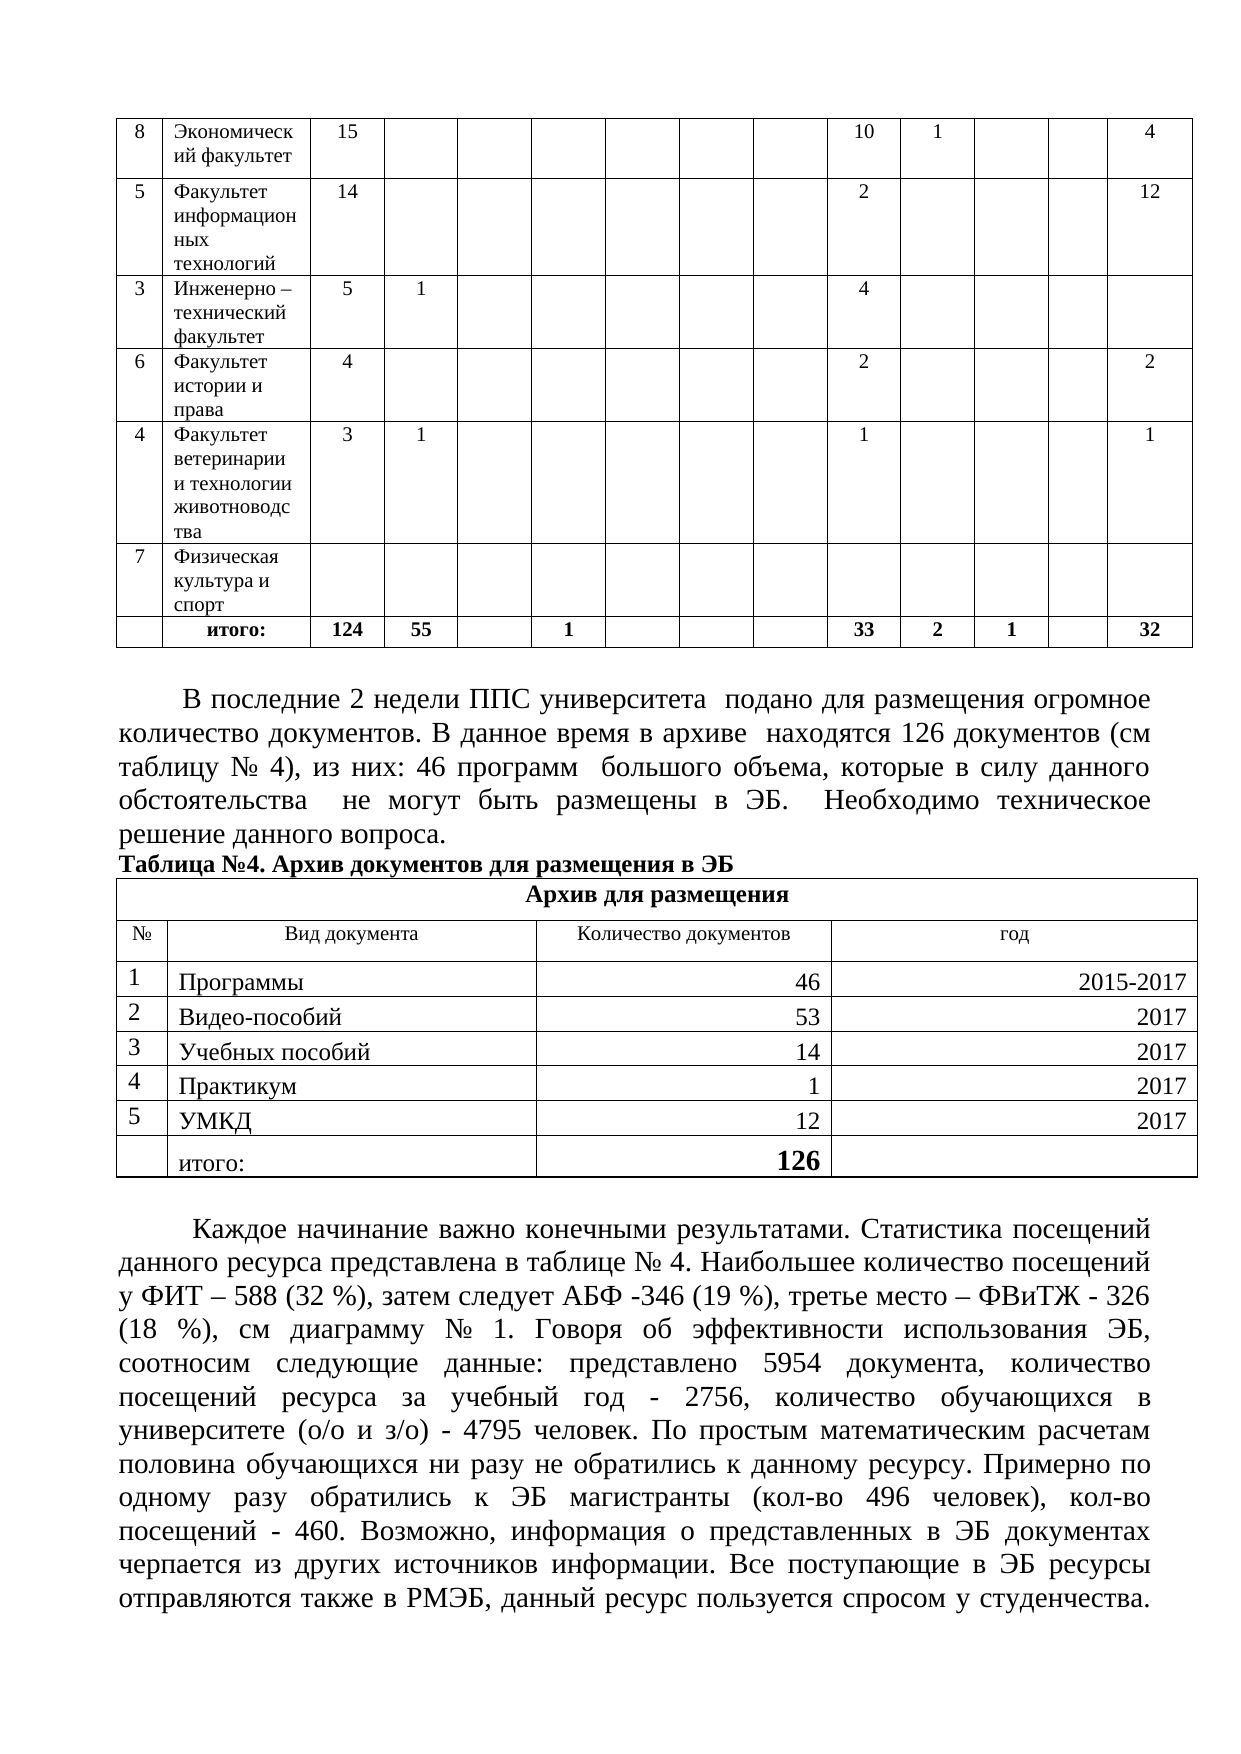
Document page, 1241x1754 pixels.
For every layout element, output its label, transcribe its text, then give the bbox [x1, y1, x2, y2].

table_cell 1 [385, 422, 457, 543]
table_cell [532, 119, 605, 177]
table_cell [754, 422, 827, 543]
table_cell Факультет истории и права [163, 349, 310, 421]
table_cell 126 [537, 1136, 831, 1176]
table_cell 12 [537, 1101, 831, 1135]
table_cell 1 [532, 617, 605, 647]
table_header Архив для размещения [117, 879, 1197, 919]
table_cell [385, 544, 457, 616]
table_cell [532, 276, 605, 348]
table_cell 2 [1108, 349, 1192, 421]
table_cell [680, 422, 753, 543]
table_cell 1 [117, 962, 167, 996]
table_cell 1 [537, 1066, 831, 1100]
table_cell 2017 [832, 1066, 1197, 1100]
table_cell Количество документов [537, 921, 831, 961]
table_cell [606, 422, 679, 543]
table_cell [458, 422, 531, 543]
table_cell УМКД [168, 1101, 536, 1135]
table_cell Факультет ветеринарии и технологии животноводства [163, 422, 310, 543]
table_cell 124 [311, 617, 384, 647]
table_cell [754, 349, 827, 421]
table_cell [1049, 617, 1107, 647]
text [118, 1211, 1152, 1613]
table_cell Практикум [168, 1066, 536, 1100]
table_cell [458, 544, 531, 616]
table_cell Экономический факультет [163, 119, 310, 177]
table_cell [680, 119, 753, 177]
text Таблица №4. Архив документов для размещения в ЭБ [118, 849, 1152, 878]
table_cell [901, 544, 974, 616]
table_cell [532, 422, 605, 543]
table_cell [975, 422, 1048, 543]
table_cell Вид документа [168, 921, 536, 961]
table_cell [1049, 349, 1107, 421]
table_cell 1 [385, 276, 457, 348]
table_cell [680, 349, 753, 421]
table_cell Учебных пособий [168, 1032, 536, 1065]
table_cell [458, 349, 531, 421]
table_cell [606, 276, 679, 348]
table_cell [117, 617, 162, 647]
table_cell 32 [1108, 617, 1192, 647]
table_cell 33 [828, 617, 900, 647]
table_cell [901, 276, 974, 348]
table_cell [1049, 179, 1107, 275]
table_cell 5 [311, 276, 384, 348]
table_cell 2015-2017 [832, 962, 1197, 996]
table_cell 3 [117, 276, 162, 348]
table_cell 7 [117, 544, 162, 616]
table_cell 2017 [832, 997, 1197, 1031]
table_cell [458, 276, 531, 348]
table_cell [828, 544, 900, 616]
table_cell [1108, 276, 1192, 348]
table_cell 4 [117, 1066, 167, 1100]
table_cell итого: [163, 617, 310, 647]
table_cell 4 [117, 422, 162, 543]
table_cell [606, 179, 679, 275]
text В последние 2 недели ППС университета подано для размещения огромное количество документов. В данное время в архиве находятся 126 документов (см таблицу № 4), из них: 46 программ большого объема, которые в силу данного обстоятельства не могут быть размещены в ЭБ. Необходимо техническое решение данного вопроса. [118, 682, 1152, 849]
table_cell 55 [385, 617, 457, 647]
table_cell 3 [311, 422, 384, 543]
table_cell 2 [117, 997, 167, 1031]
table_cell [606, 119, 679, 177]
table_cell 53 [537, 997, 831, 1031]
table_cell [385, 349, 457, 421]
table_cell [901, 422, 974, 543]
table_cell 15 [311, 119, 384, 177]
table_cell Физическая культура и спорт [163, 544, 310, 616]
table_cell 1 [1108, 422, 1192, 543]
table_cell 1 [901, 119, 974, 177]
table_cell 14 [311, 179, 384, 275]
table_cell Видео-пособий [168, 997, 536, 1031]
table_cell [975, 276, 1048, 348]
table_cell 14 [537, 1032, 831, 1065]
table_cell 2 [828, 179, 900, 275]
table_cell № [117, 921, 167, 961]
table_cell 5 [117, 179, 162, 275]
table_cell [385, 119, 457, 177]
table_cell [901, 179, 974, 275]
table_cell [754, 544, 827, 616]
table_cell [975, 179, 1048, 275]
table_cell Программы [168, 962, 536, 996]
table_cell [680, 544, 753, 616]
table_cell [975, 349, 1048, 421]
table_cell [1049, 276, 1107, 348]
table_cell [975, 119, 1048, 177]
table_cell [680, 617, 753, 647]
table_cell [754, 617, 827, 647]
table_cell 3 [117, 1032, 167, 1065]
table_cell [754, 276, 827, 348]
table_cell [680, 276, 753, 348]
table_cell год [832, 921, 1197, 961]
table_cell [532, 349, 605, 421]
table_cell [1049, 544, 1107, 616]
table_cell [1049, 119, 1107, 177]
table_cell 5 [117, 1101, 167, 1135]
table_cell 4 [1108, 119, 1192, 177]
table_cell [117, 1136, 167, 1176]
table_cell [1108, 544, 1192, 616]
table_cell Инженерно –технический факультет [163, 276, 310, 348]
table_cell [385, 179, 457, 275]
table_cell [311, 544, 384, 616]
table_cell [606, 617, 679, 647]
table_cell 12 [1108, 179, 1192, 275]
table_cell 2 [901, 617, 974, 647]
table_cell 1 [975, 617, 1048, 647]
table_cell [532, 179, 605, 275]
table_cell 10 [828, 119, 900, 177]
table_cell [606, 349, 679, 421]
table_cell итого: [168, 1136, 536, 1176]
table_cell 2017 [832, 1032, 1197, 1065]
table_cell [901, 349, 974, 421]
table_cell [458, 179, 531, 275]
table_cell [458, 617, 531, 647]
table_cell 2 [828, 349, 900, 421]
table_cell [832, 1136, 1197, 1176]
table_cell [680, 179, 753, 275]
table_cell 4 [311, 349, 384, 421]
table_cell 6 [117, 349, 162, 421]
table_cell [754, 119, 827, 177]
table_cell [754, 179, 827, 275]
table_cell 1 [828, 422, 900, 543]
table_cell [606, 544, 679, 616]
table_cell [1049, 422, 1107, 543]
table_cell 4 [828, 276, 900, 348]
table_cell [458, 119, 531, 177]
table_cell [975, 544, 1048, 616]
table_cell 2017 [832, 1101, 1197, 1135]
table_cell 8 [117, 119, 162, 177]
table_cell 46 [537, 962, 831, 996]
table_cell [532, 544, 605, 616]
table_cell Факультет информационных технологий [163, 179, 310, 275]
